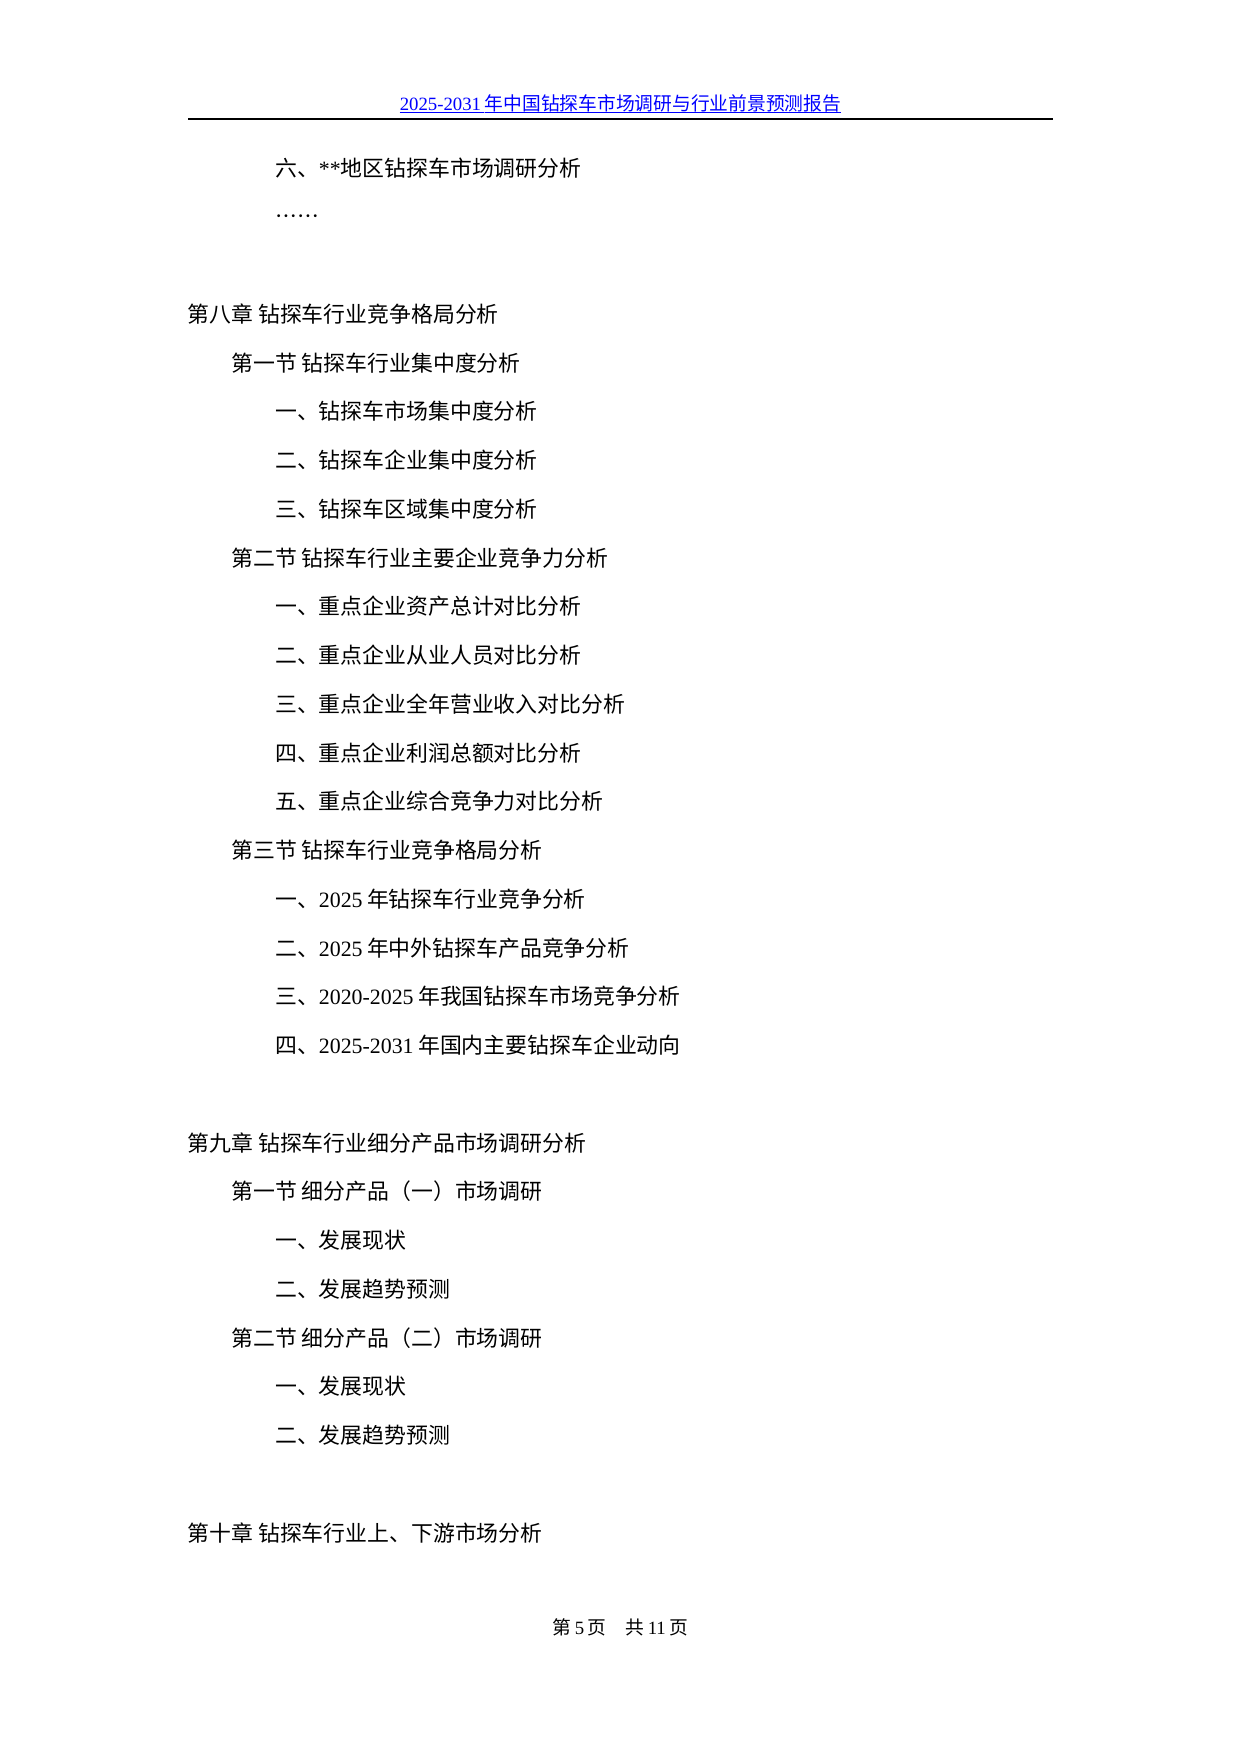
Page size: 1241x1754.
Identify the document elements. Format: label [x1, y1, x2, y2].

text [187, 150, 1053, 1548]
